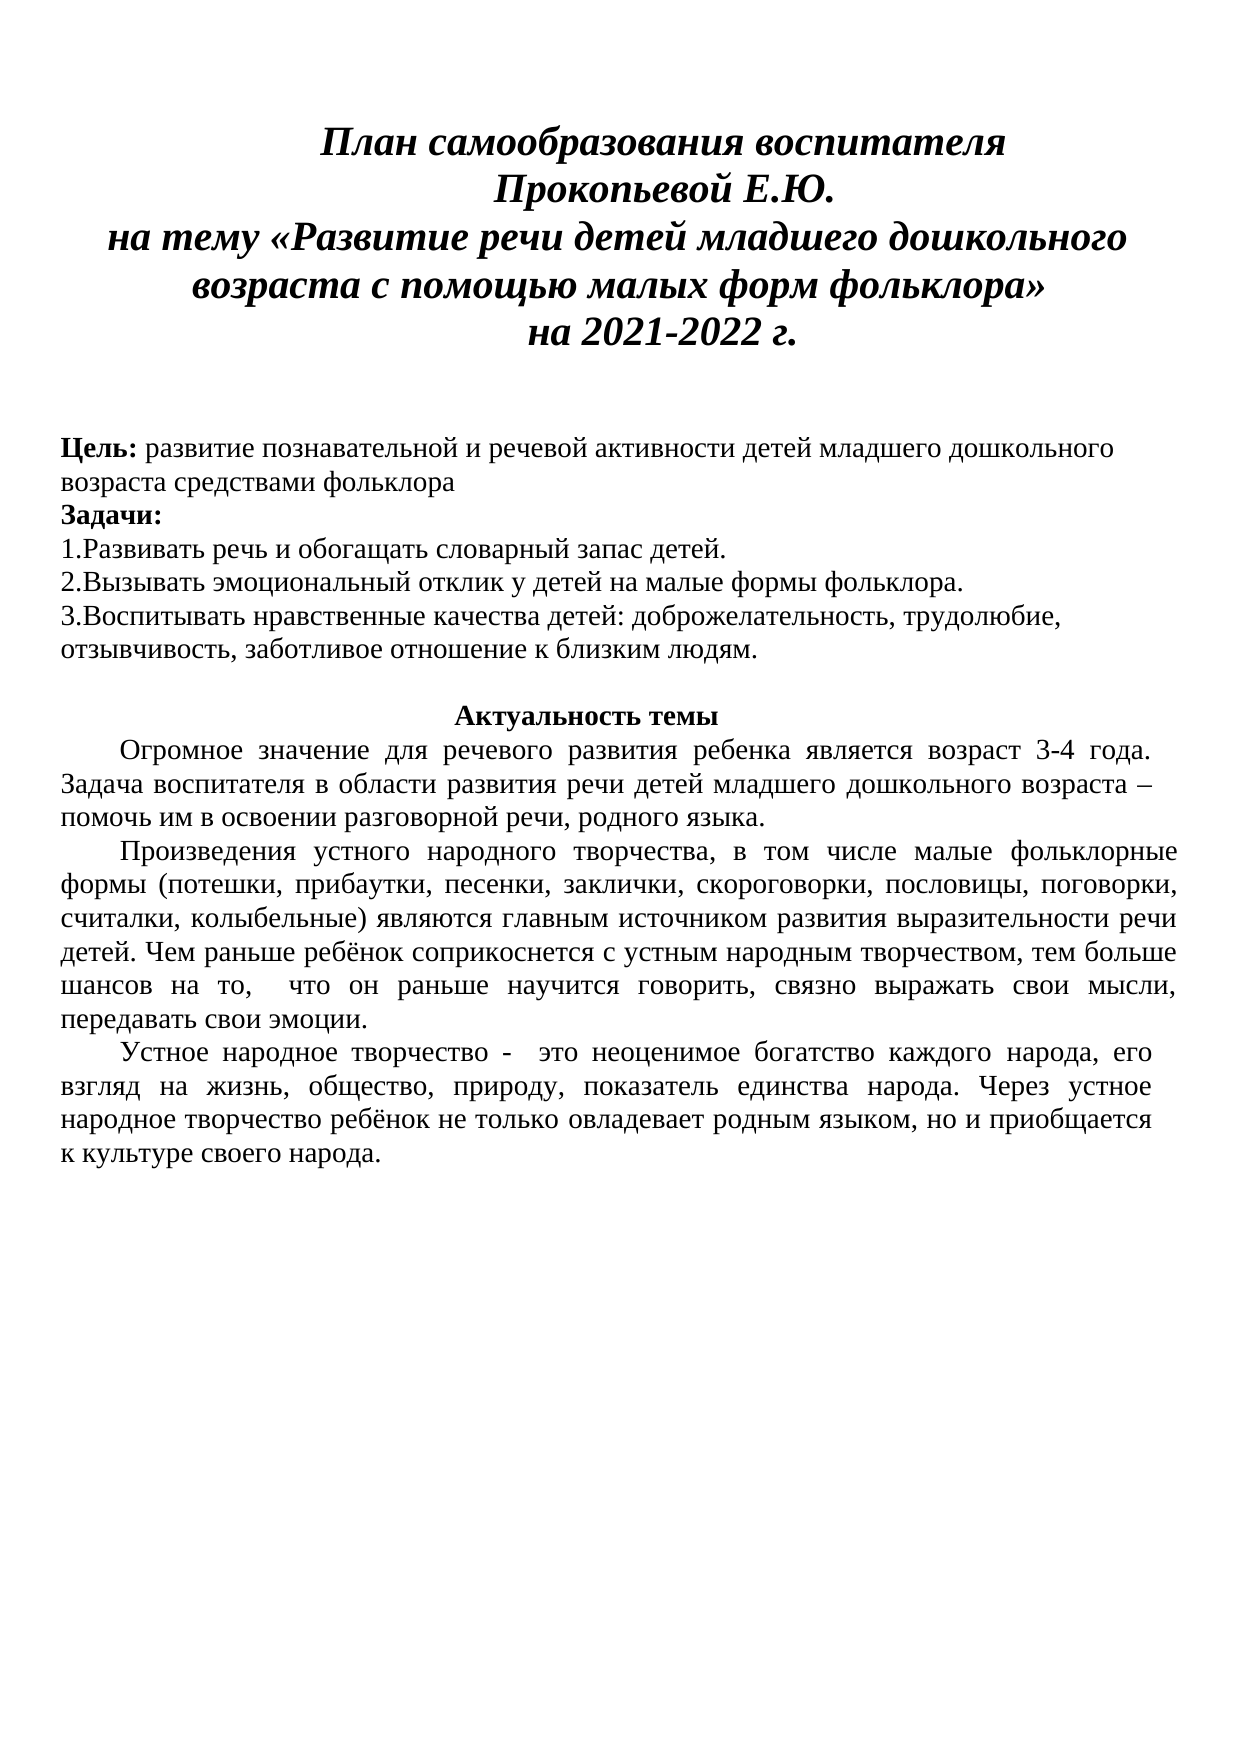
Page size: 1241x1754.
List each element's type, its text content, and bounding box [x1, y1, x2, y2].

text 2.Вызывать эмоциональный отклик у детей на малые формы фольклора. [60, 564, 1178, 598]
text Цель: развитие познавательной и речевой активности детей младшего дошкольного возраста средствами фольклора [60, 430, 1178, 497]
text Актуальность темы [454, 699, 1178, 732]
text на тему «Развитие речи детей младшего дошкольного возраста с помощью малых форм фольклора» [57, 212, 1178, 308]
text Огромное значение для речевого развития ребенка является возраст 3-4 года. Задача воспитателя в области развития речи детей младшего дошкольного возраста – помочь им в освоении разговорной речи, родного языка. [60, 732, 1152, 833]
text 1.Развивать речь и обогащать словарный запас детей. [60, 531, 1178, 564]
text Задачи: [60, 497, 1178, 531]
text Устное народное творчество - это неоценимое богатство каждого народа, его взгляд на жизнь, общество, природу, показатель единства народа. Через устное народное творчество ребёнок не только овладевает родным языком, но и приобщается к культуре своего народа. [60, 1034, 1152, 1168]
text Произведения устного народного творчества, в том числе малые фольклорные формы (потешки, прибаутки, песенки, заклички, скороговорки, пословицы, поговорки, считалки, колыбельные) являются главным источником развития выразительности речи детей. Чем раньше ребёнок соприкоснется с устным народным творчеством, тем больше шансов на то, что он раньше научится говорить, связно выражать свои мысли, передавать свои эмоции. [60, 833, 1178, 1034]
text на 2021-2022 г. [189, 308, 1137, 355]
text План самообразования воспитателя Прокопьевой Е.Ю. [252, 116, 1074, 212]
text 3.Воспитывать нравственные качества детей: доброжелательность, трудолюбие, отзывчивость, заботливое отношение к близким людям. [60, 598, 1178, 665]
